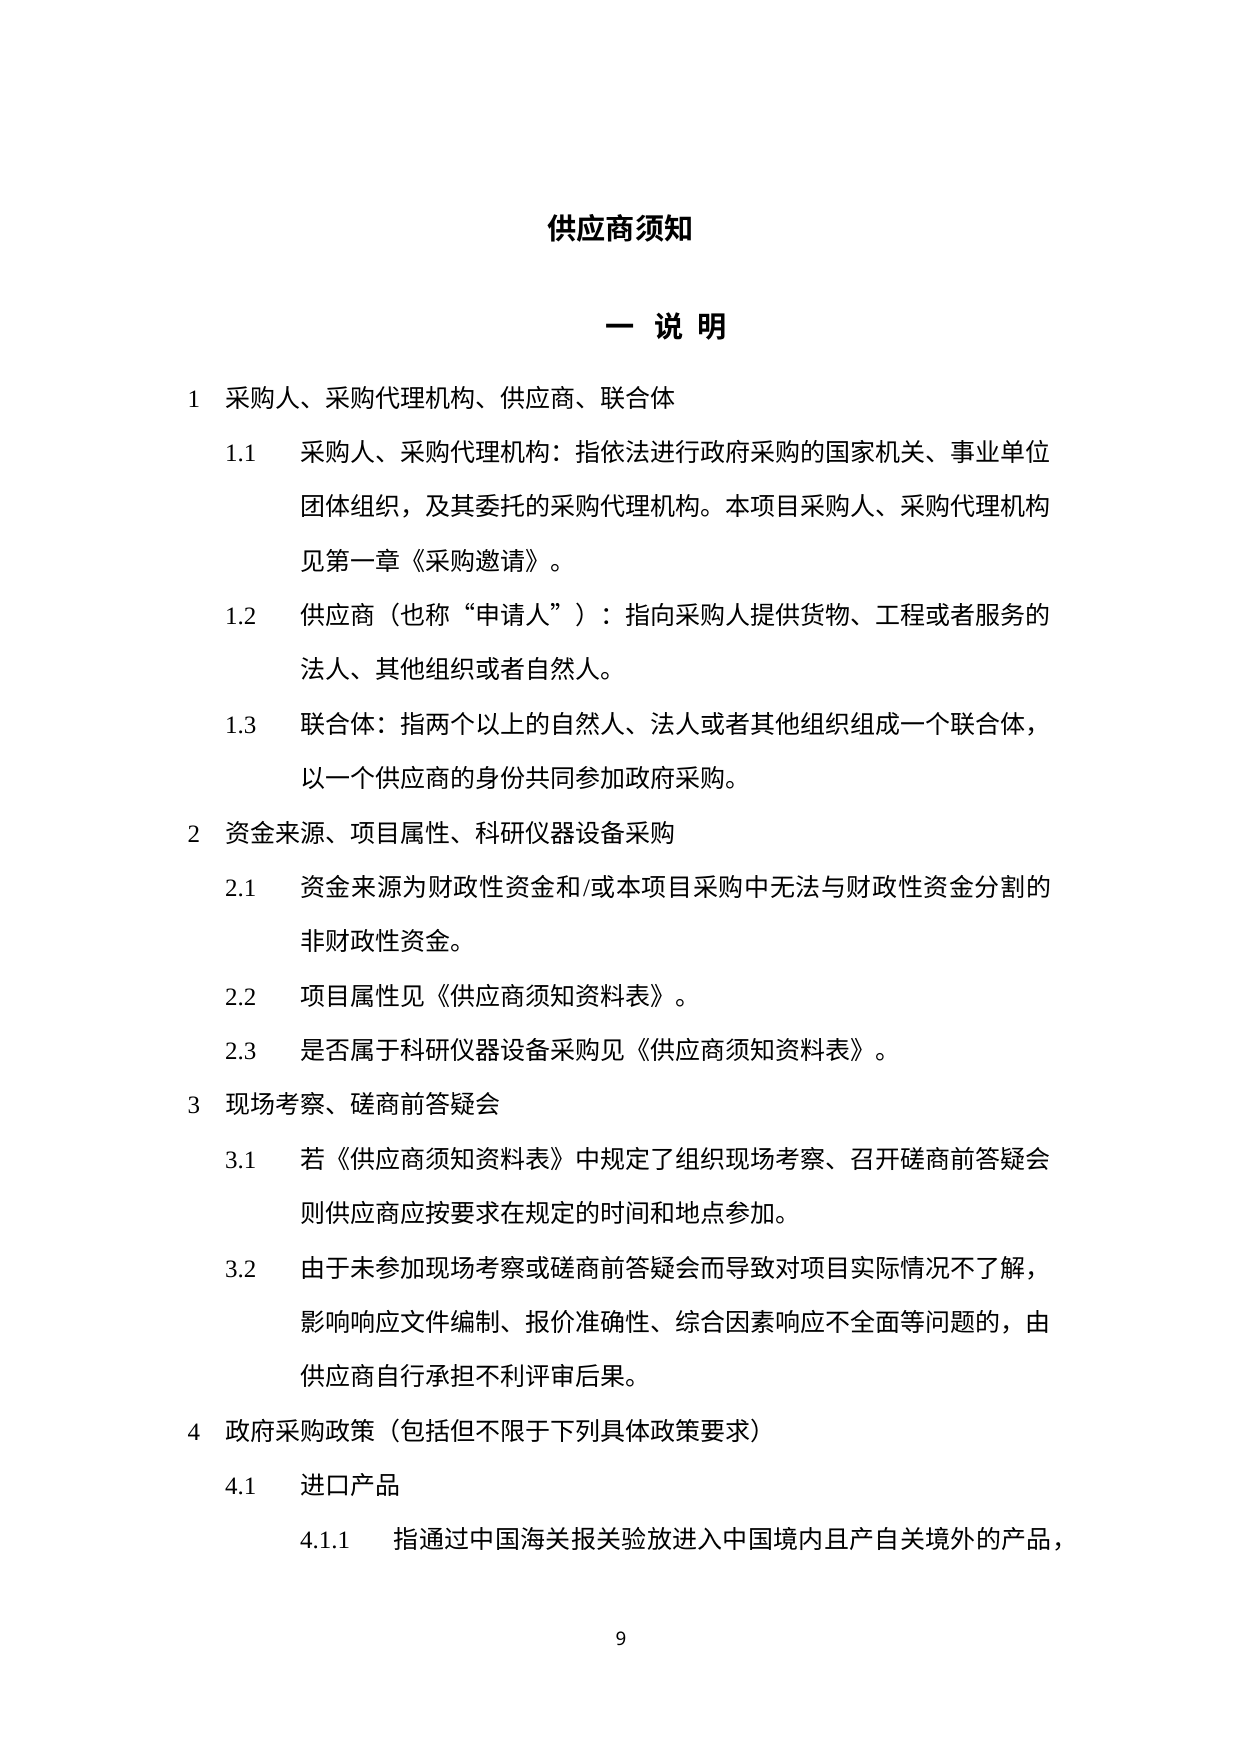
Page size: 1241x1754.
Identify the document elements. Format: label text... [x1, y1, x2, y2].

list 是否属于科研仪器设备采购见《供应商须知资料表》。 [225, 1031, 1053, 1067]
list 由于未参加现场考察或磋商前答疑会而导致对项目实际情况不了解，影响响应文件编制、报价准确性、综合因素响应不全面等问题的，由供应商自行承担不利评审后果。 [225, 1248, 1053, 1393]
list 政府采购政策（包括但不限于下列具体政策要求） [187, 1411, 1053, 1447]
list 联合体：指两个以上的自然人、法人或者其他组织组成一个联合体，以一个供应商的身份共同参加政府采购。 [225, 704, 1053, 795]
list 采购人、采购代理机构、供应商、联合体 [187, 378, 1053, 414]
list 采购人、采购代理机构：指依法进行政府采购的国家机关、事业单位、团体组织，及其委托的采购代理机构。本项目采购人、采购代理机构见第一章《采购邀请》。 [225, 432, 1053, 577]
list 若《供应商须知资料表》中规定了组织现场考察、召开磋商前答疑会，则供应商应按要求在规定的时间和地点参加。 [225, 1139, 1053, 1230]
list 资金来源、项目属性、科研仪器设备采购 [187, 813, 1053, 849]
text 供应商须知 [187, 194, 1053, 259]
list 进口产品 [225, 1466, 1053, 1502]
list 供应商（也称“申请人”）：指向采购人提供货物、工程或者服务的法人、其他组织或者自然人。 [225, 596, 1053, 686]
list 项目属性见《供应商须知资料表》。 [225, 976, 1053, 1012]
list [300, 1520, 1053, 1556]
subtitle 一 说 明 [187, 292, 1053, 357]
list 现场考察、磋商前答疑会 [187, 1085, 1053, 1121]
list 资金来源为财政性资金和/或本项目采购中无法与财政性资金分割的非财政性资金。 [225, 867, 1053, 958]
